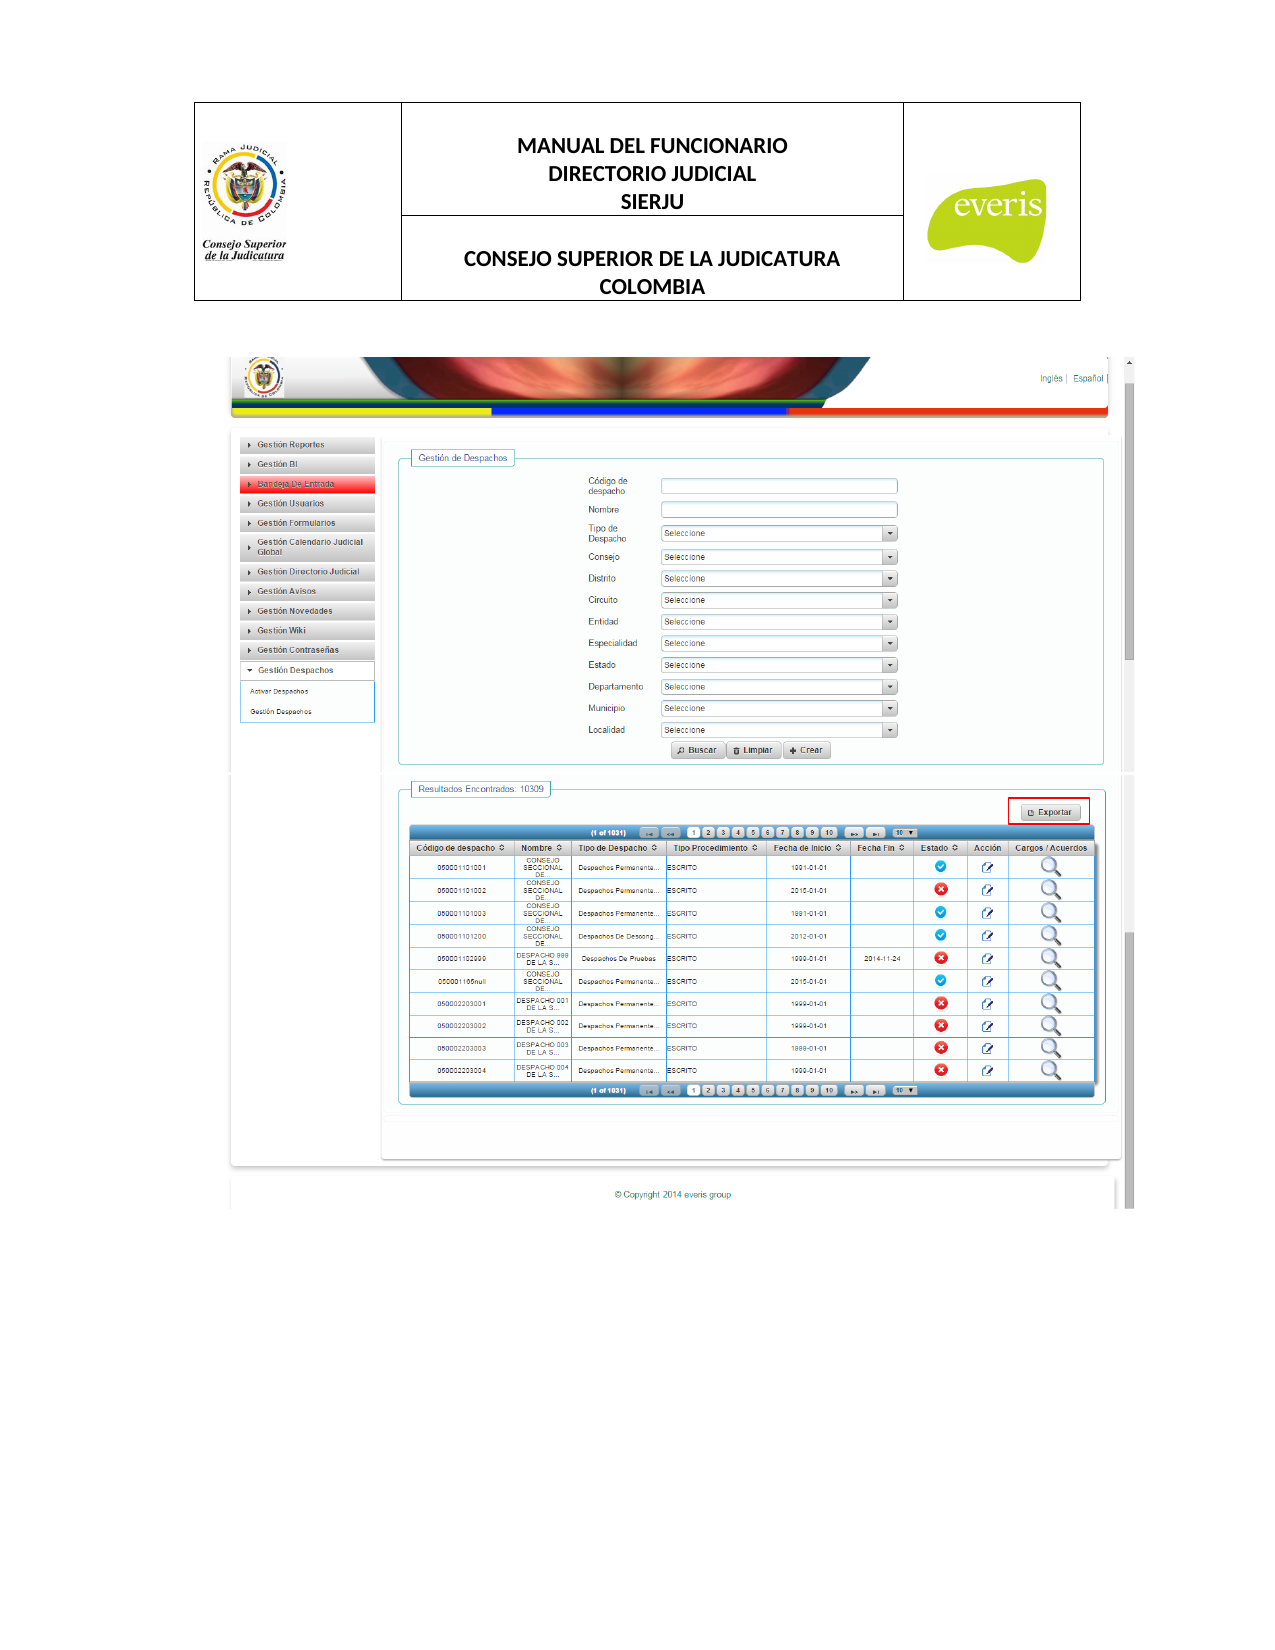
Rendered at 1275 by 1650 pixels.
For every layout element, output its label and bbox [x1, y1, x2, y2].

picture [214, 775, 1135, 1209]
picture [214, 357, 1135, 772]
picture [201, 141, 287, 261]
